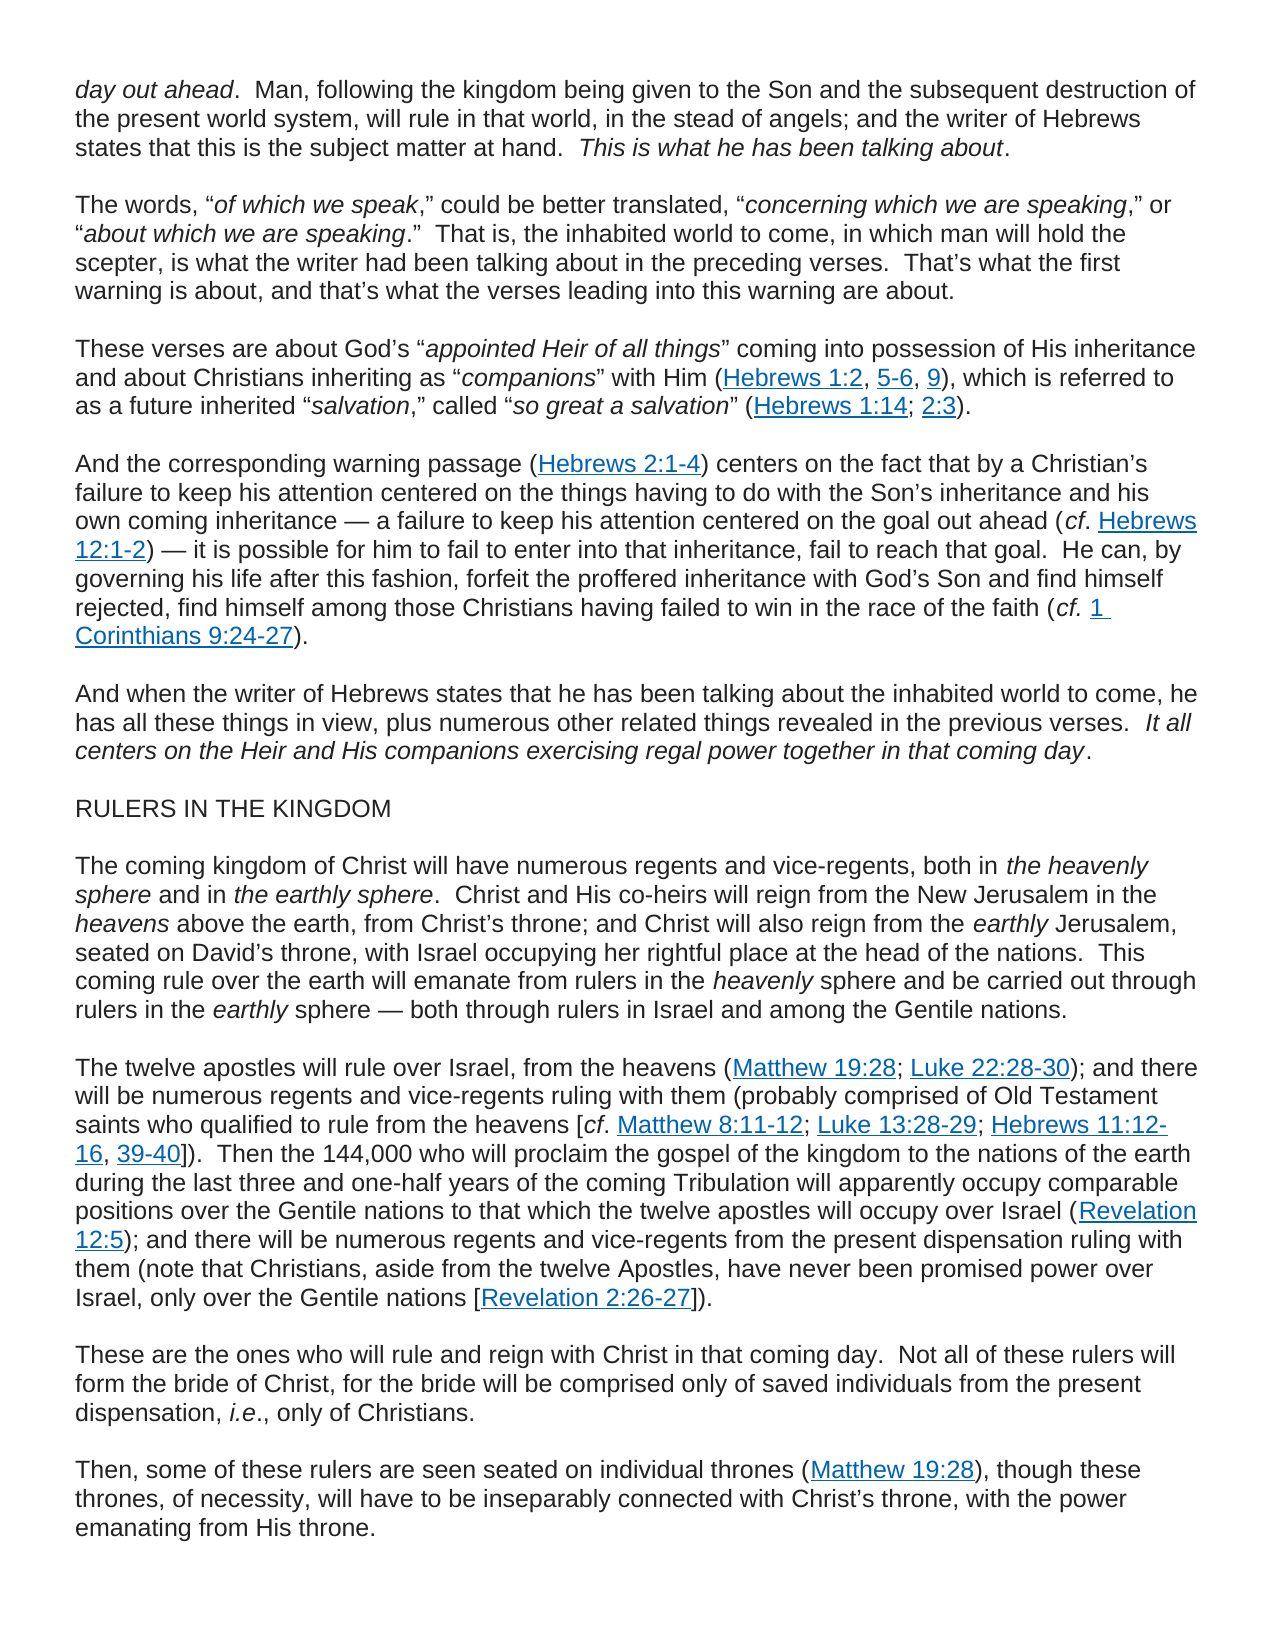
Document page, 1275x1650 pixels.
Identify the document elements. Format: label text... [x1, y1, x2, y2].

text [75, 75, 1200, 161]
text And when the writer of Hebrews states that he has been talking about the inhabited world to come, he has all these things in view, plus numerous other related things revealed in the previous verses. It all centers on the Heir and His companions exercising regal power together in that coming day. [75, 679, 1200, 765]
text And the corresponding warning passage (Hebrews 2:1-4) centers on the fact that by a Christian’s failure to keep his attention centered on the things having to do with the Son’s inheritance and his own coming inheritance — a failure to keep his attention centered on the goal out ahead (cf. Hebrews 12:1-2) — it is possible for him to fail to enter into that inheritance, fail to reach that goal. He can, by governing his life after this fashion, forfeit the proffered inheritance with God’s Son and find himself rejected, find himself among those Christians having failed to win in the race of the faith (cf. 1 Corinthians 9:24-27). [75, 449, 1200, 650]
text The words, “of which we speak,” could be better translated, “concerning which we are speaking,” or “about which we are speaking.” That is, the inhabited world to come, in which man will hold the scepter, is what the writer had been talking about in the preceding verses. That’s what the first warning is about, and that’s what the verses leading into this warning are about. [75, 190, 1200, 305]
text These are the ones who will rule and reign with Christ in that coming day. Not all of these rulers will form the bride of Christ, for the bride will be comprised only of saved individuals from the present dispensation, i.e., only of Christians. [75, 1340, 1200, 1426]
text Then, some of these rulers are seen seated on individual thrones (Matthew 19:28), though these thrones, of necessity, will have to be inseparably connected with Christ’s throne, with the power emanating from His throne. [75, 1455, 1200, 1541]
text These verses are about God’s “appointed Heir of all things” coming into possession of His inheritance and about Christians inheriting as “companions” with Him (Hebrews 1:2, 5-6, 9), which is referred to as a future inherited “salvation,” called “so great a salvation” (Hebrews 1:14; 2:3). [75, 334, 1200, 420]
text The coming kingdom of Christ will have numerous regents and vice-regents, both in the heavenly sphere and in the earthly sphere. Christ and His co-heirs will reign from the New Jerusalem in the heavens above the earth, from Christ’s throne; and Christ will also reign from the earthly Jerusalem, seated on David’s throne, with Israel occupying her rightful place at the head of the nations. This coming rule over the earth will emanate from rulers in the heavenly sphere and be carried out through rulers in the earthly sphere — both through rulers in Israel and among the Gentile nations. [75, 851, 1200, 1024]
text The twelve apostles will rule over Israel, from the heavens (Matthew 19:28; Luke 22:28-30); and there will be numerous regents and vice-regents ruling with them (probably comprised of Old Testament saints who qualified to rule from the heavens [cf. Matthew 8:11-12; Luke 13:28-29; Hebrews 11:12-16, 39-40]). Then the 144,000 who will proclaim the gospel of the kingdom to the nations of the earth during the last three and one-half years of the coming Tribulation will apparently occupy comparable positions over the Gentile nations to that which the twelve apostles will occupy over Israel (Revelation 12:5); and there will be numerous regents and vice-regents from the present dispensation ruling with them (note that Christians, aside from the twelve Apostles, have never been promised power over Israel, only over the Gentile nations [Revelation 2:26-27]). [75, 1052, 1200, 1311]
text RULERS IN THE KINGDOM [75, 794, 1200, 822]
